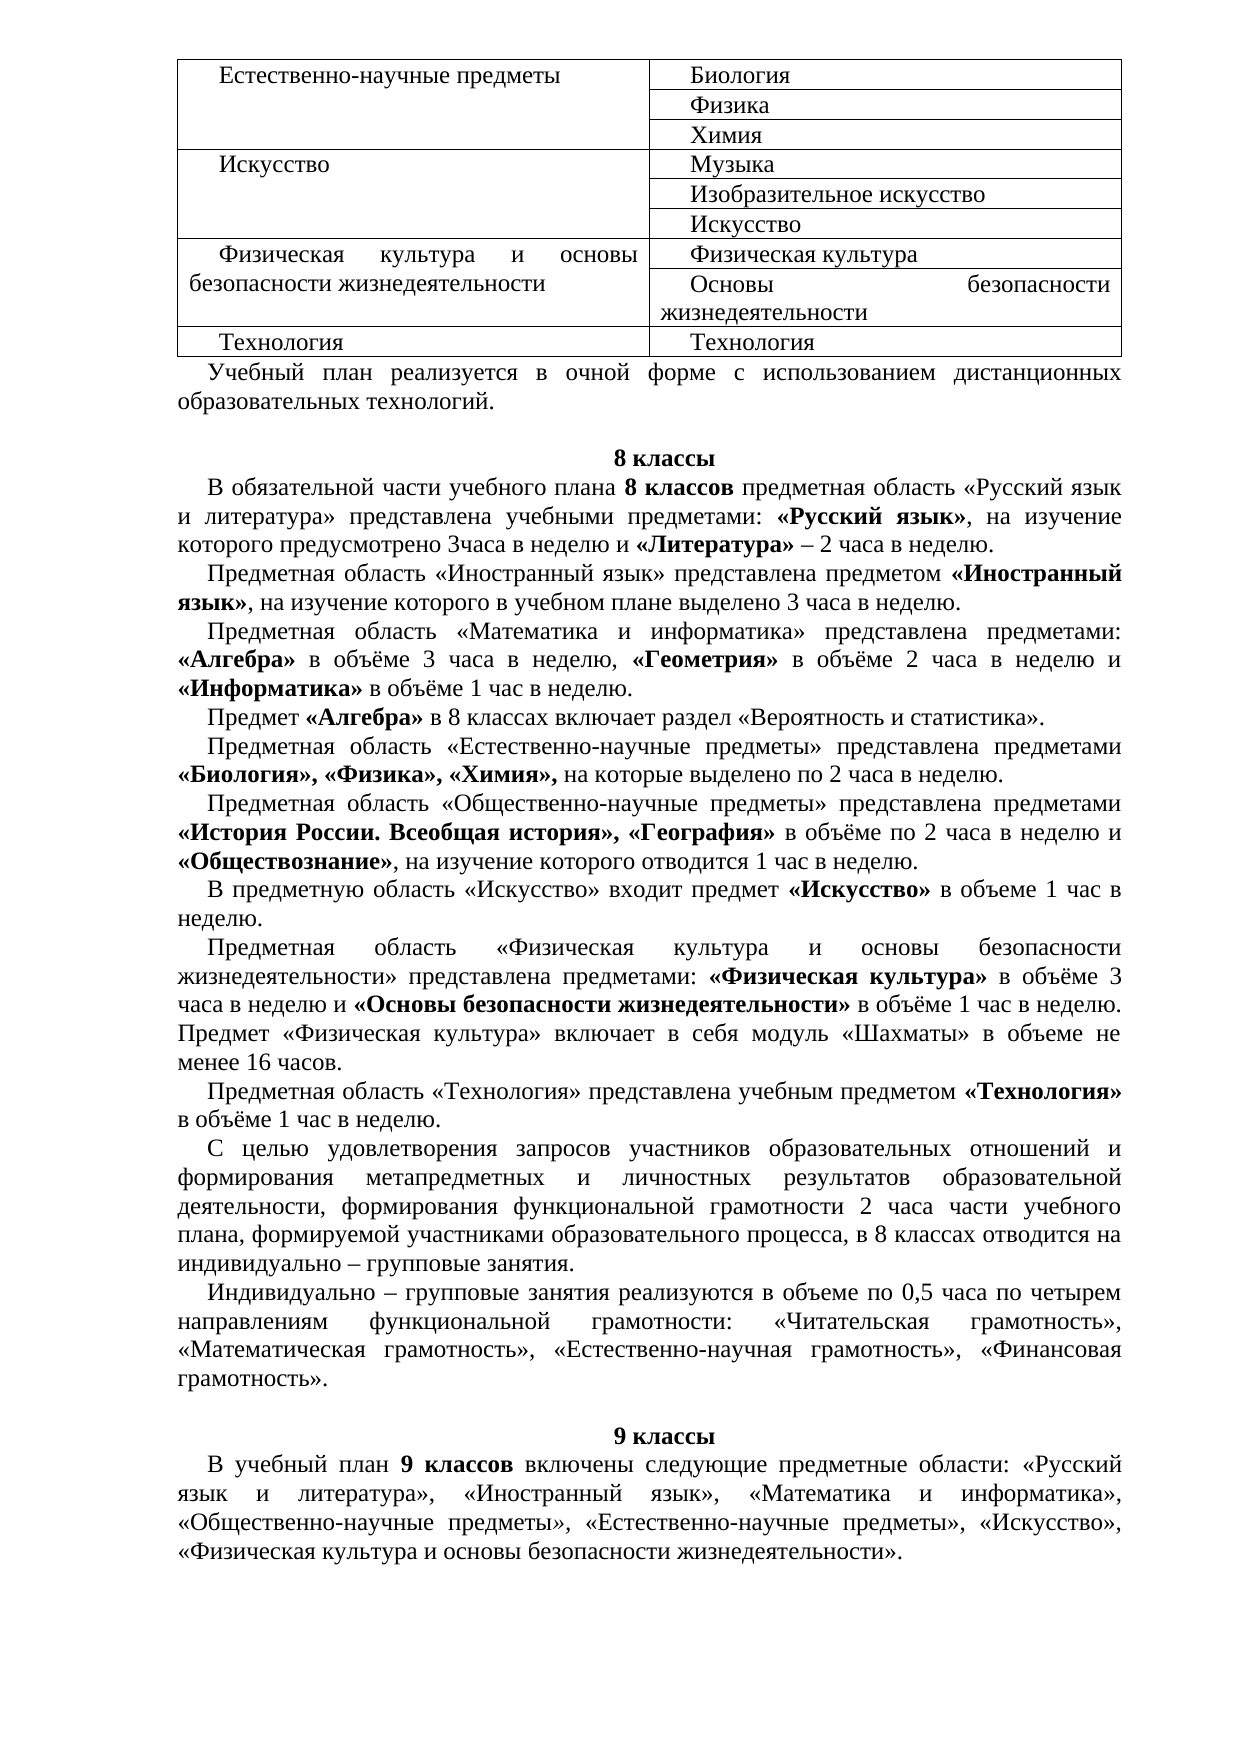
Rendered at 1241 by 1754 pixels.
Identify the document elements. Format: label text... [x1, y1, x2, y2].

text Учебный план реализуется в очной форме с использованием дистанционных образовательных технологий. [177, 357, 1122, 414]
table_cell Технология [178, 327, 649, 356]
list Предметная область «Общественно-научные предметы» представлена предметами «История России. Всеобщая история», «География» в объёме по 2 часа в неделю и «Обществознание», на изучение которого отводится 1 час в неделю. [177, 788, 1122, 874]
table_cell Биология [650, 60, 1121, 89]
list В обязательной части учебного плана 8 классов предметная область «Русский язык и литература» представлена учебными предметами: «Русский язык», на изучение которого предусмотрено 3часа в неделю и «Литература» – 2 часа в неделю. [177, 472, 1122, 558]
table_cell Изобразительное искусство [650, 179, 1121, 208]
text Индивидуально – групповые занятия реализуются в объеме по 0,5 часа по четырем направлениям функциональной грамотности: «Читательская грамотность», «Математическая грамотность», «Естественно-научная грамотность», «Финансовая грамотность». [177, 1277, 1122, 1392]
text Предметная область «Физическая культура и основы безопасности жизнедеятельности» представлена предметами: «Физическая культура» в объёме 3 часа в неделю и «Основы безопасности жизнедеятельности» в объёме 1 час в неделю. Предмет «Физическая культура» включает в себя модуль «Шахматы» в объеме не менее 16 часов. [177, 932, 1122, 1076]
text В предметную область «Искусство» входит предмет «Искусство» в объеме 1 час в неделю. [177, 874, 1122, 932]
list Предметная область «Технология» представлена учебным предметом «Технология» в объёме 1 час в неделю. [177, 1076, 1122, 1133]
table_cell Искусство [650, 209, 1121, 238]
table_cell Музыка [650, 150, 1121, 178]
text С целью удовлетворения запросов участников образовательных отношений и формирования метапредметных и личностных результатов образовательной деятельности, формирования функциональной грамотности 2 часа части учебного плана, формируемой участниками образовательного процесса, в 8 классах отводится на индивидуально – групповые занятия. [177, 1133, 1122, 1277]
text В учебный план 9 классов включены следующие предметные области: «Русский язык и литература», «Иностранный язык», «Математика и информатика», «Общественно-научные предметы», «Естественно-научные предметы», «Искусство», «Физическая культура и основы безопасности жизнедеятельности». [177, 1449, 1122, 1564]
table_cell Основы безопасности жизнедеятельности [650, 269, 1121, 326]
list Предметная область «Естественно-научные предметы» представлена предметами «Биология», «Физика», «Химия», на которые выделено по 2 часа в неделю. [177, 731, 1122, 788]
table_cell Химия [650, 120, 1121, 148]
list 8 классы [177, 443, 1122, 472]
table_cell Физическая культура и основы безопасности жизнедеятельности [178, 239, 649, 326]
table_cell Естественно-научные предметы [178, 60, 649, 148]
table_cell Физика [650, 90, 1121, 119]
table_cell Искусство [178, 150, 649, 238]
text 9 классы [177, 1421, 1122, 1449]
text Предметная область «Иностранный язык» представлена предметом «Иностранный язык», на изучение которого в учебном плане выделено 3 часа в неделю. [177, 558, 1122, 616]
table_cell Технология [650, 327, 1121, 356]
table_cell Физическая культура [650, 239, 1121, 268]
list Предметная область «Математика и информатика» представлена предметами: «Алгебра» в объёме 3 часа в неделю, «Геометрия» в объёме 2 часа в неделю и «Информатика» в объёме 1 час в неделю. [177, 616, 1122, 702]
list Предмет «Алгебра» в 8 классах включает раздел «Вероятность и статистика». [177, 702, 1122, 731]
